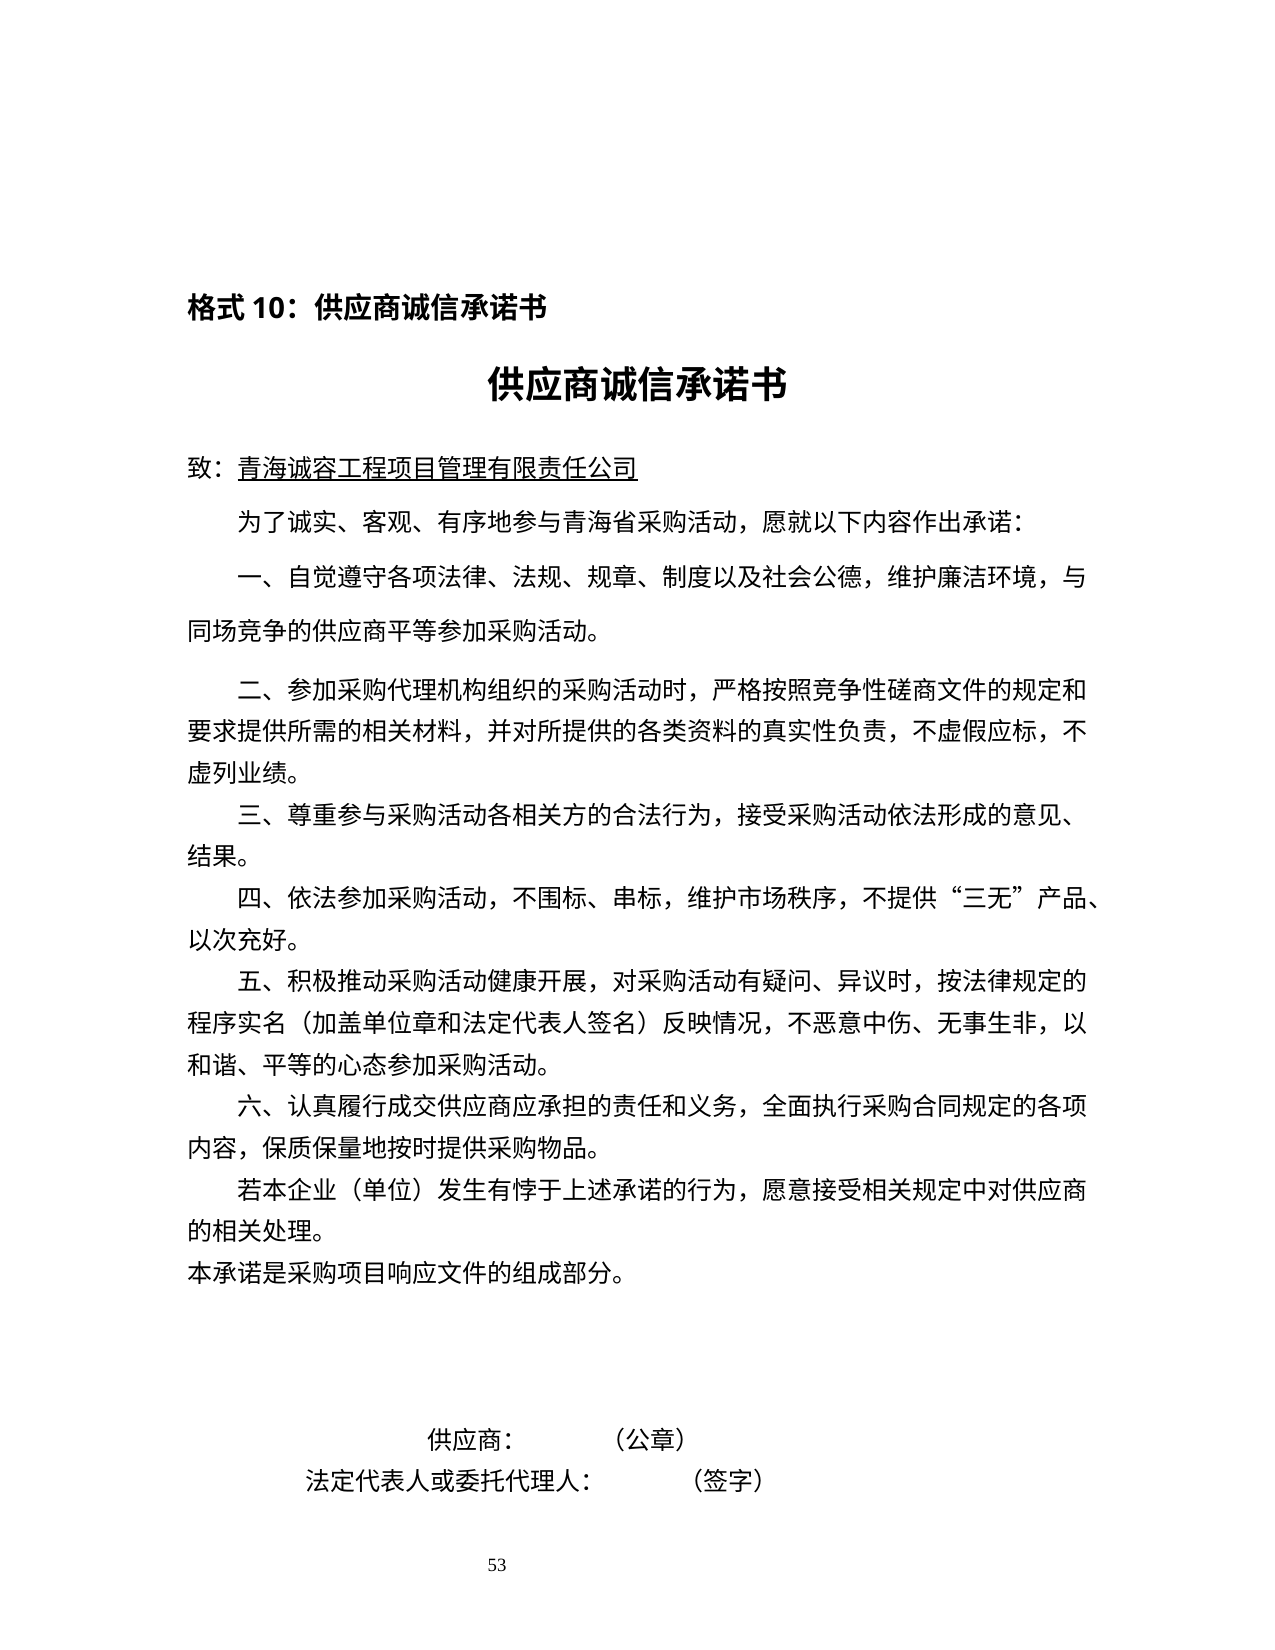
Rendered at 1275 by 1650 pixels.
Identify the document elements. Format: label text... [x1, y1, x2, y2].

text 一、自觉遵守各项法律、法规、规章、制度以及社会公德，维护廉洁环境，与同场竞争的供应商平等参加采购活动。 [187, 557, 1088, 648]
text 供应商： （公章） [187, 1416, 1088, 1457]
text 六、认真履行成交供应商应承担的责任和义务，全面执行采购合同规定的各项内容，保质保量地按时提供采购物品。 [187, 1082, 1088, 1166]
title 格式10：供应商诚信承诺书 [187, 284, 1088, 327]
text 为了诚实、客观、有序地参与青海省采购活动，愿就以下内容作出承诺： [187, 503, 1088, 539]
text 四、依法参加采购活动，不围标、串标，维护市场秩序，不提供“三无”产品、以次充好。 [187, 874, 1088, 957]
text 若本企业（单位）发生有悖于上述承诺的行为，愿意接受相关规定中对供应商的相关处理。 [187, 1166, 1088, 1249]
text 本承诺是采购项目响应文件的组成部分。 [187, 1249, 1088, 1291]
text 三、尊重参与采购活动各相关方的合法行为，接受采购活动依法形成的意见、结果。 [187, 791, 1088, 874]
text 致：青海诚容工程项目管理有限责任公司 [187, 448, 1088, 484]
text 法定代表人或委托代理人： （签字） [187, 1457, 1088, 1499]
text 五、积极推动采购活动健康开展，对采购活动有疑问、异议时，按法律规定的程序实名（加盖单位章和法定代表人签名）反映情况，不恶意中伤、无事生非，以和谐、平等的心态参加采购活动。 [187, 957, 1088, 1082]
text 供应商诚信承诺书 [187, 365, 1088, 407]
text 二、参加采购代理机构组织的采购活动时，严格按照竞争性磋商文件的规定和要求提供所需的相关材料，并对所提供的各类资料的真实性负责，不虚假应标，不虚列业绩。 [187, 666, 1088, 791]
